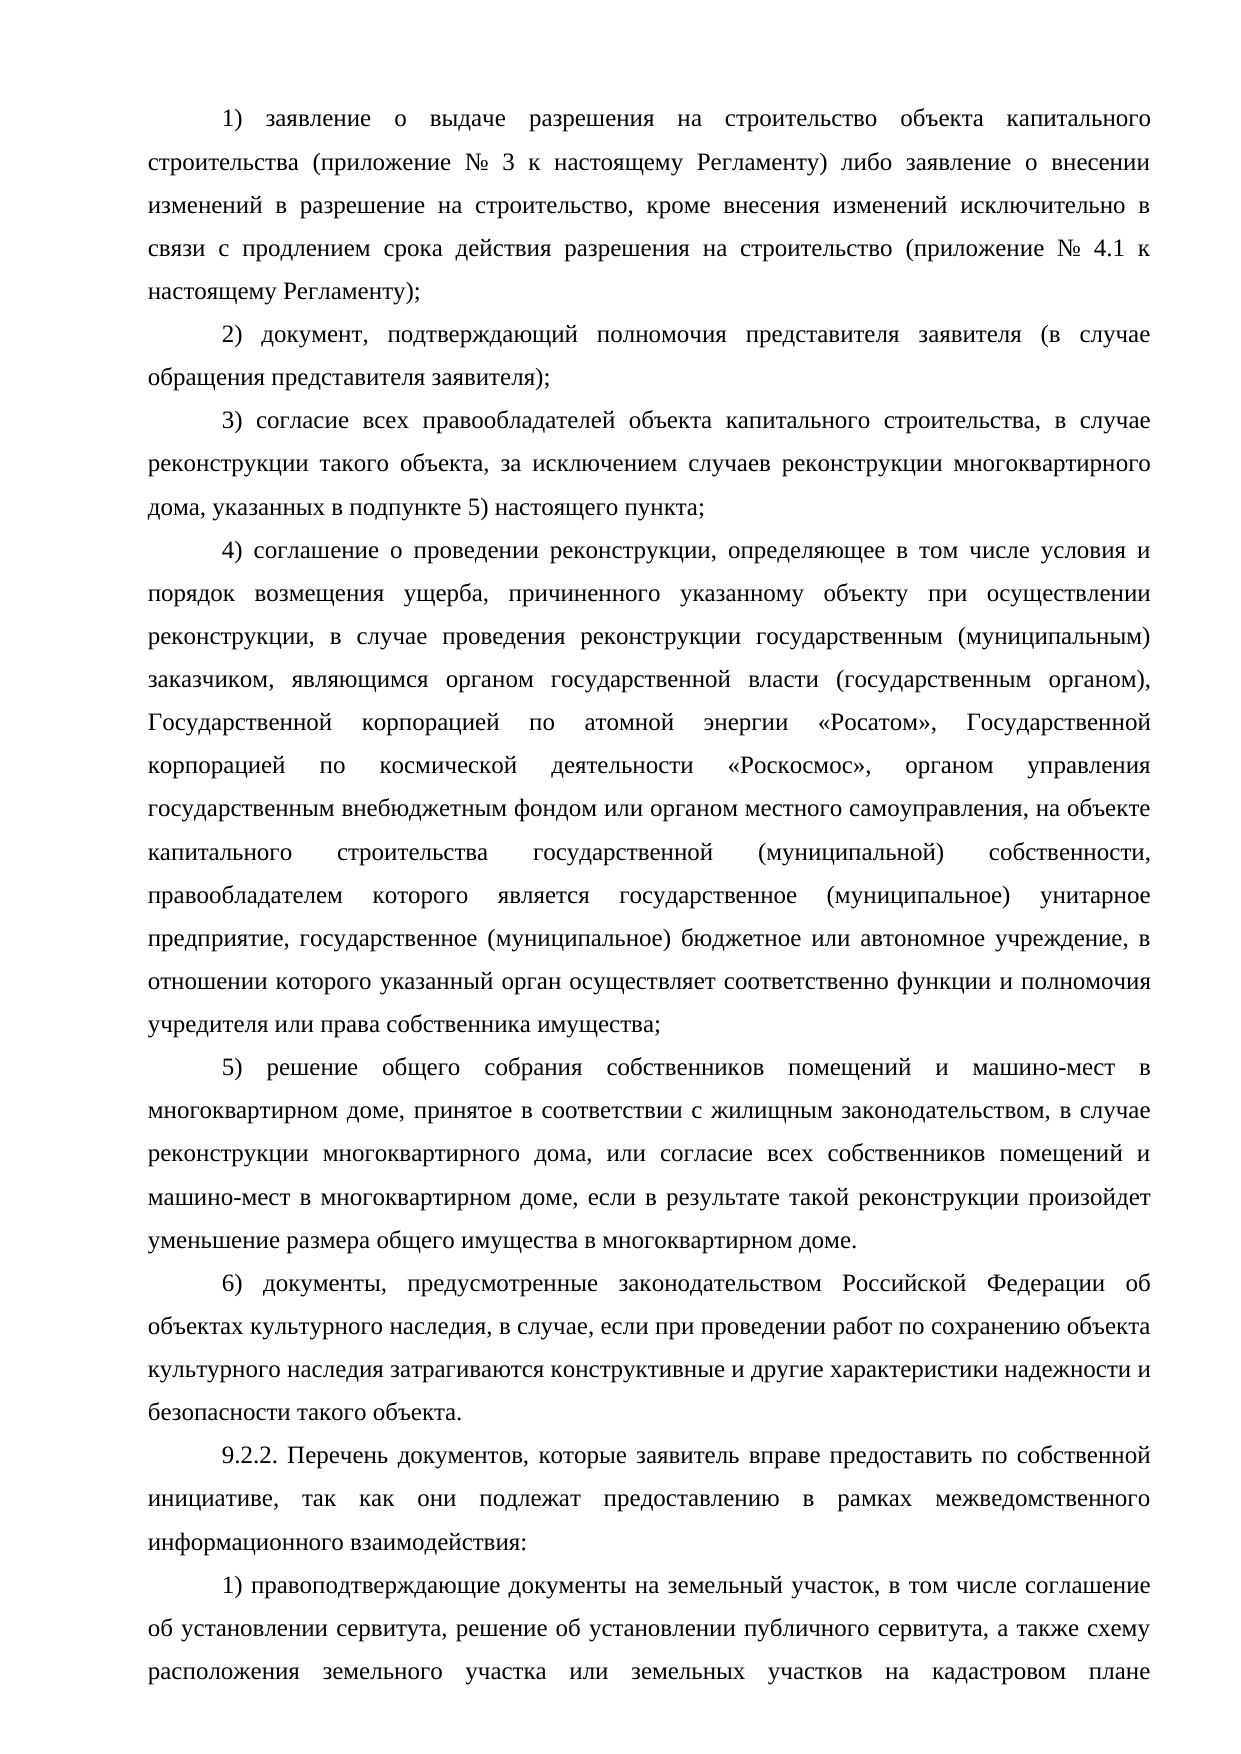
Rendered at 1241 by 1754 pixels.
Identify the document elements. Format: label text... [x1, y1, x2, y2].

text 1) заявление о выдаче разрешения на строительство объекта капитального строительства (приложение № 3 к настоящему Регламенту) либо заявление о внесении изменений в разрешение на строительство, кроме внесения изменений исключительно в связи с продлением срока действия разрешения на строительство (приложение № 4.1 к настоящему Регламенту); [148, 103, 1152, 305]
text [148, 1570, 1152, 1685]
text 3) согласие всех правообладателей объекта капитального строительства, в случае реконструкции такого объекта, за исключением случаев реконструкции многоквартирного дома, указанных в подпункте 5) настоящего пункта; [148, 405, 1152, 520]
text 9.2.2. Перечень документов, которые заявитель вправе предоставить по собственной инициативе, так как они подлежат предоставлению в рамках межведомственного информационного взаимодействия: [148, 1440, 1152, 1555]
text 4) соглашение о проведении реконструкции, определяющее в том числе условия и порядок возмещения ущерба, причиненного указанному объекту при осуществлении реконструкции, в случае проведения реконструкции государственным (муниципальным) заказчиком, являющимся органом государственной власти (государственным органом), Государственной корпорацией по атомной энергии «Росатом», Государственной корпорацией по космической деятельности «Роскосмос», органом управления государственным внебюджетным фондом или органом местного самоуправления, на объекте капитального строительства государственной (муниципальной) собственности, правообладателем которого является государственное (муниципальное) унитарное предприятие, государственное (муниципальное) бюджетное или автономное учреждение, в отношении которого указанный орган осуществляет соответственно функции и полномочия учредителя или права собственника имущества; [148, 535, 1152, 1038]
text 2) документ, подтверждающий полномочия представителя заявителя (в случае обращения представителя заявителя); [148, 319, 1152, 391]
text 5) решение общего собрания собственников помещений и машино-мест в многоквартирном доме, принятое в соответствии с жилищным законодательством, в случае реконструкции многоквартирного дома, или согласие всех собственников помещений и машино-мест в многоквартирном доме, если в результате такой реконструкции произойдет уменьшение размера общего имущества в многоквартирном доме. [148, 1052, 1152, 1253]
text 6) документы, предусмотренные законодательством Российской Федерации об объектах культурного наследия, в случае, если при проведении работ по сохранению объекта культурного наследия затрагиваются конструктивные и другие характеристики надежности и безопасности такого объекта. [148, 1268, 1152, 1426]
